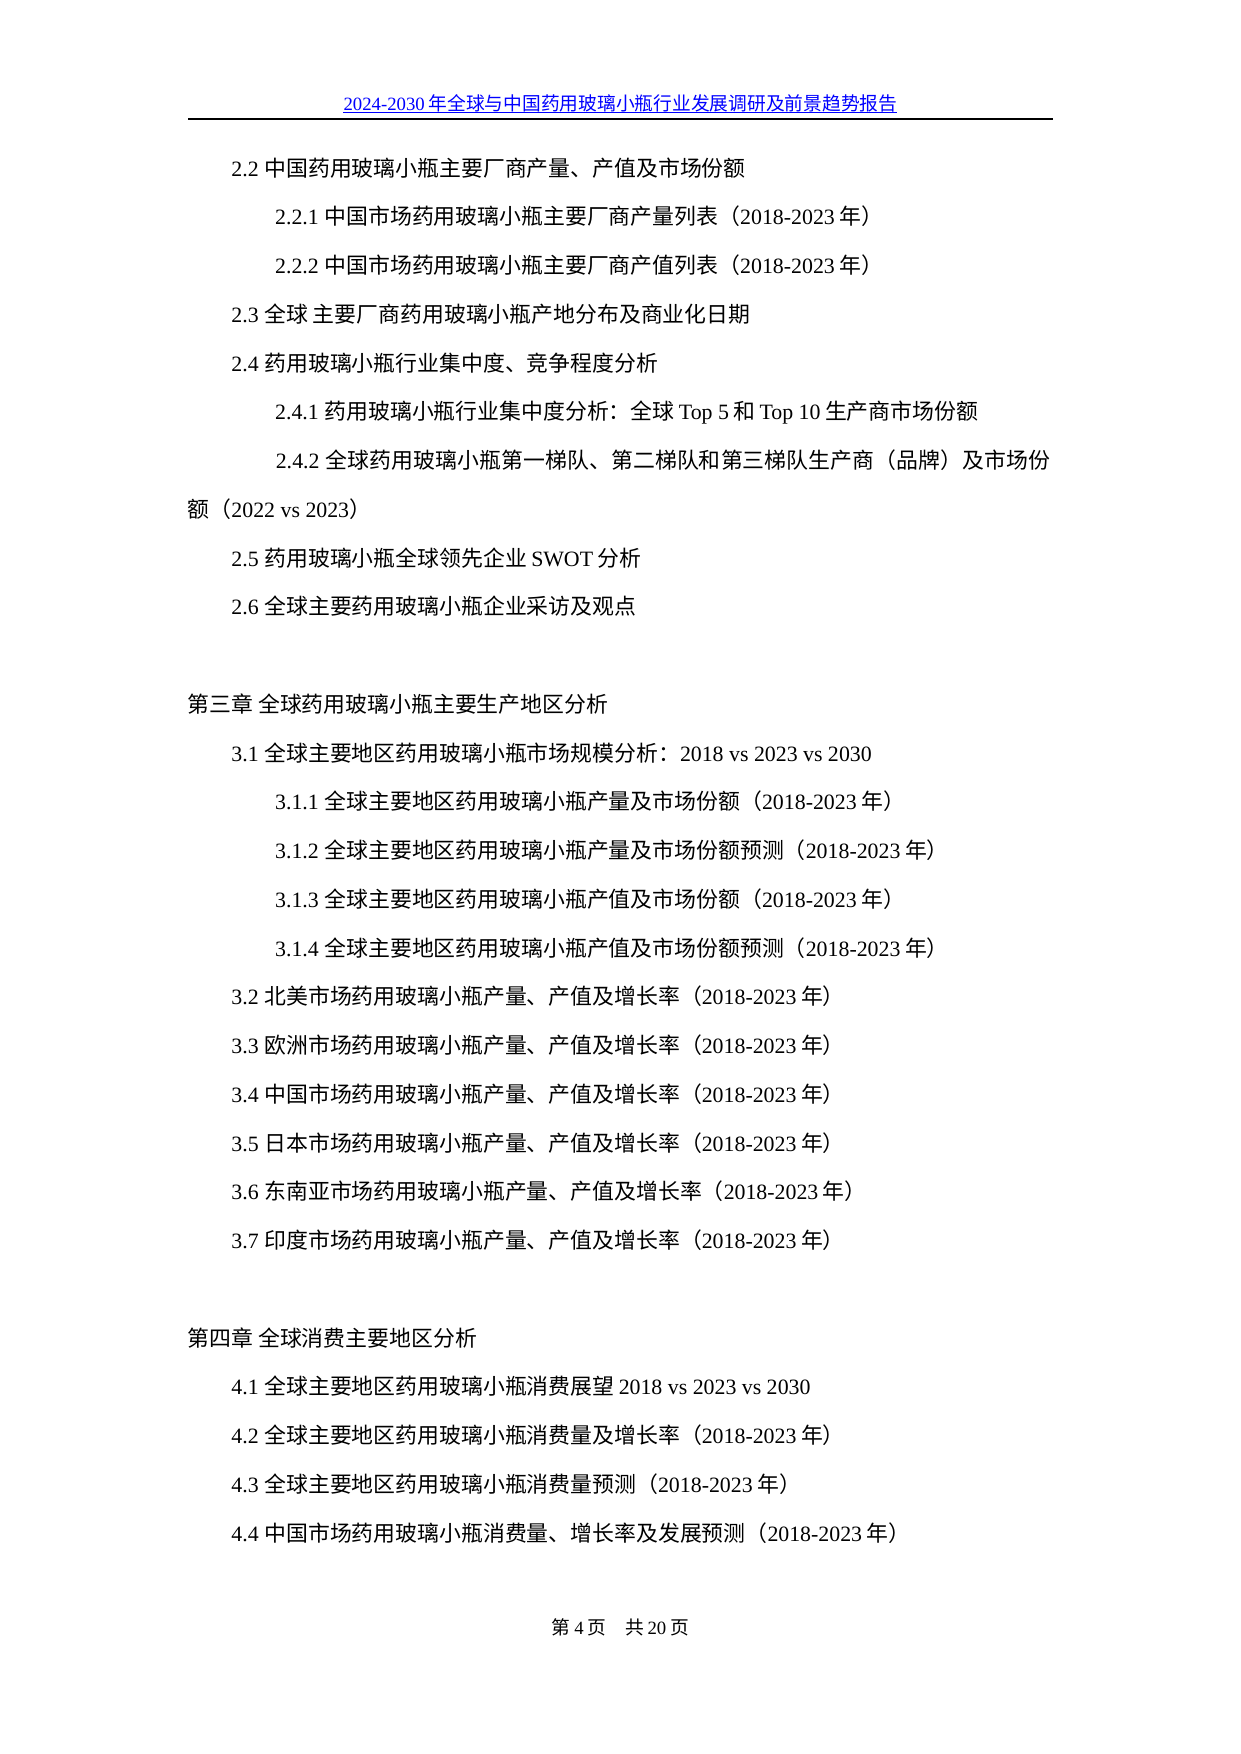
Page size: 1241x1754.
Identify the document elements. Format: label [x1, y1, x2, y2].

text [187, 150, 1053, 1548]
